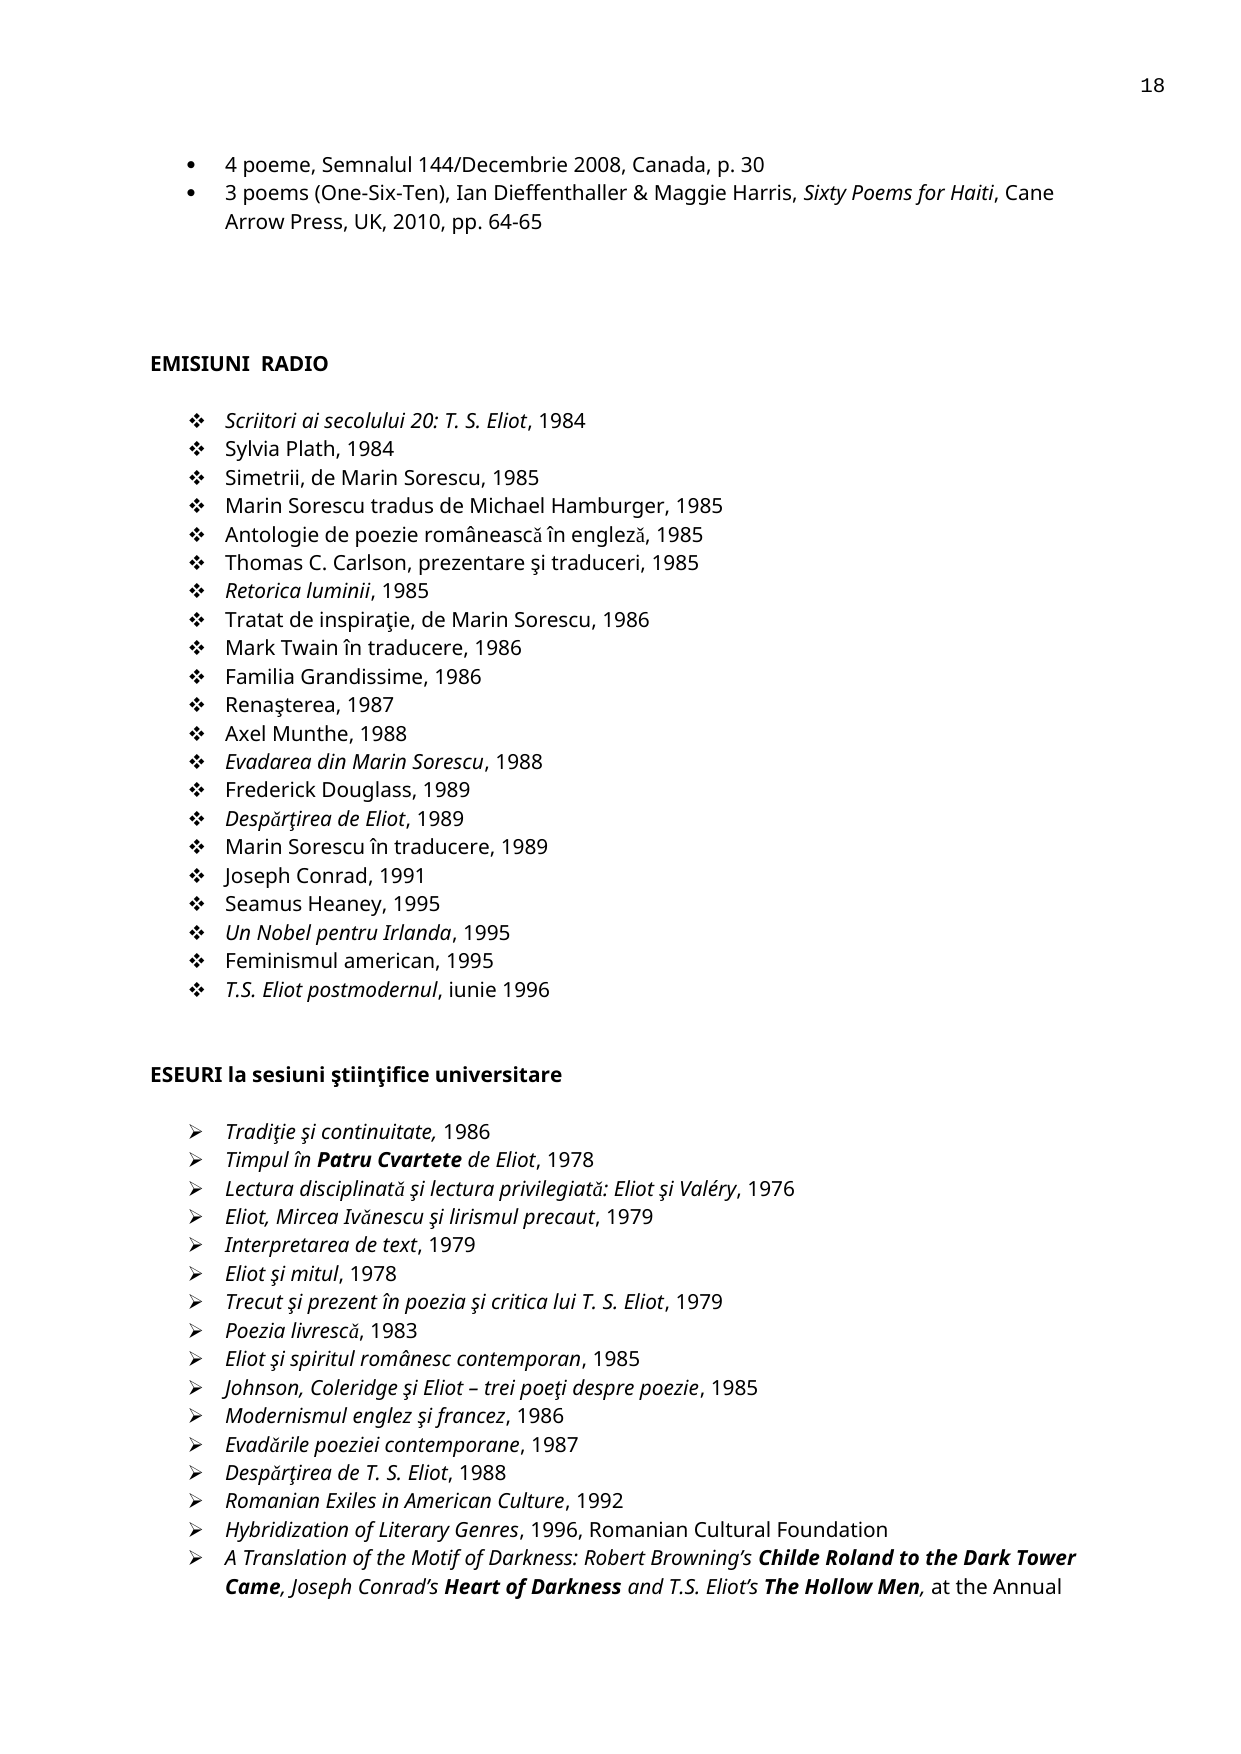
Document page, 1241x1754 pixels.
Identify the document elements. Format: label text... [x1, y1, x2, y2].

list Feminismul american, 1995 [187, 946, 1090, 975]
list Evadarea din Marin Sorescu, 1988 [187, 747, 1090, 776]
list Tratat de inspiraţie, de Marin Sorescu, 1986 [187, 605, 1090, 633]
list Sylvia Plath, 1984 [187, 434, 1090, 463]
list Modernismul englez şi francez, 1986 [187, 1401, 1090, 1430]
list Joseph Conrad, 1991 [187, 861, 1090, 889]
list Seamus Heaney, 1995 [187, 889, 1090, 918]
list Timpul în Patru Cvartete de Eliot, 1978 [187, 1145, 1090, 1174]
list Romanian Exiles in American Culture, 1992 [187, 1487, 1090, 1515]
list Eliot şi spiritul românesc contemporan, 1985 [187, 1344, 1090, 1373]
list Despǎrţirea de Eliot, 1989 [187, 804, 1090, 832]
list Mark Twain în traducere, 1986 [187, 633, 1090, 662]
list Tradiţie şi continuitate, 1986 [187, 1117, 1090, 1145]
list Familia Grandissime, 1986 [187, 662, 1090, 690]
list Interpretarea de text, 1979 [187, 1231, 1090, 1259]
list Eliot şi mitul, 1978 [187, 1259, 1090, 1287]
text EMISIUNI RADIO [150, 349, 1090, 377]
list Evadǎrile poeziei contemporane, 1987 [187, 1430, 1090, 1458]
list Renaşterea, 1987 [187, 690, 1090, 719]
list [187, 1543, 1090, 1600]
text ESEURI la sesiuni ştiinţifice universitare [150, 1060, 1090, 1088]
list Un Nobel pentru Irlanda, 1995 [187, 918, 1090, 946]
list Retorica luminii, 1985 [187, 577, 1090, 605]
list Thomas C. Carlson, prezentare şi traduceri, 1985 [187, 548, 1090, 577]
list Simetrii, de Marin Sorescu, 1985 [187, 463, 1090, 491]
list T.S. Eliot postmodernul, iunie 1996 [187, 975, 1090, 1003]
list 3 poems (One-Six-Ten), Ian Dieffenthaller & Maggie Harris, Sixty Poems for Haiti, Cane Arrow Press, UK, 2010, pp. 64-65 [187, 178, 1090, 235]
list Lectura disciplinatǎ şi lectura privilegiatǎ: Eliot şi Valéry, 1976 [187, 1174, 1090, 1202]
list Frederick Douglass, 1989 [187, 776, 1090, 804]
list Hybridization of Literary Genres, 1996, Romanian Cultural Foundation [187, 1515, 1090, 1543]
list Johnson, Coleridge şi Eliot – trei poeţi despre poezie, 1985 [187, 1373, 1090, 1401]
list Axel Munthe, 1988 [187, 719, 1090, 747]
list Trecut şi prezent în poezia şi critica lui T. S. Eliot, 1979 [187, 1287, 1090, 1316]
list Poezia livrescǎ, 1983 [187, 1316, 1090, 1344]
list Eliot, Mircea Ivǎnescu şi lirismul precaut, 1979 [187, 1202, 1090, 1231]
list Scriitori ai secolului 20: T. S. Eliot, 1984 [187, 406, 1090, 434]
list 4 poeme, Semnalul 144/Decembrie 2008, Canada, p. 30 [187, 150, 1090, 178]
list Marin Sorescu în traducere, 1989 [187, 832, 1090, 861]
list Marin Sorescu tradus de Michael Hamburger, 1985 [187, 491, 1090, 520]
list Despǎrţirea de T. S. Eliot, 1988 [187, 1458, 1090, 1487]
list Antologie de poezie româneascǎ în englezǎ, 1985 [187, 520, 1090, 548]
